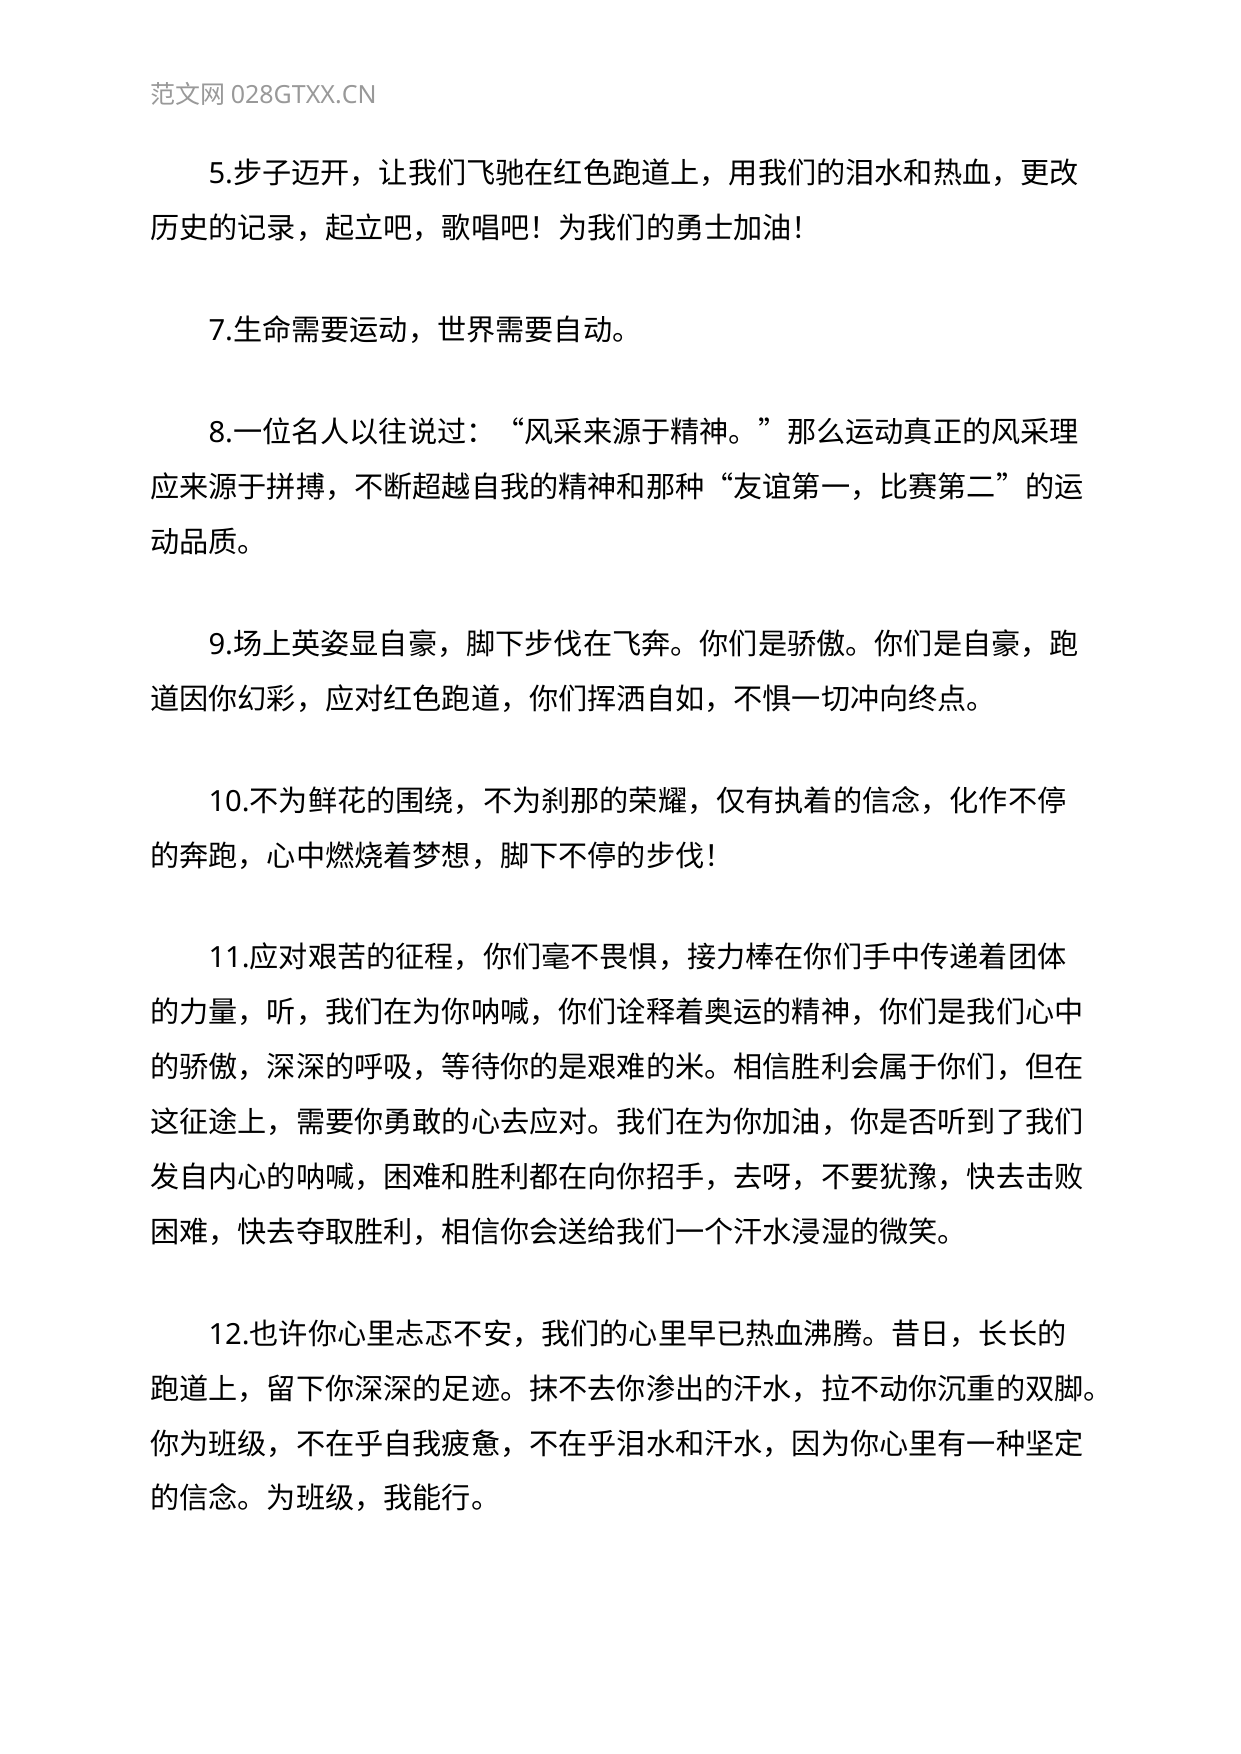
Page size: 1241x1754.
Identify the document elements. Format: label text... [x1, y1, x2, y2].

text 11.应对艰苦的征程，你们毫不畏惧，接力棒在你们手中传递着团体的力量，听，我们在为你呐喊，你们诠释着奥运的精神，你们是我们心中的骄傲，深深的呼吸，等待你的是艰难的米。相信胜利会属于你们，但在这征途上，需要你勇敢的心去应对。我们在为你加油，你是否听到了我们发自内心的呐喊，困难和胜利都在向你招手，去呀，不要犹豫，快去击败困难，快去夺取胜利，相信你会送给我们一个汗水浸湿的微笑。 [150, 934, 1090, 1251]
text 8.一位名人以往说过：“风采来源于精神。”那么运动真正的风采理应来源于拼搏，不断超越自我的精神和那种“友谊第一，比赛第二”的运动品质。 [150, 409, 1090, 561]
text 10.不为鲜花的围绕，不为刹那的荣耀，仅有执着的信念，化作不停的奔跑，心中燃烧着梦想，脚下不停的步伐！ [150, 777, 1090, 874]
text 9.场上英姿显自豪，脚下步伐在飞奔。你们是骄傲。你们是自豪，跑道因你幻彩，应对红色跑道，你们挥洒自如，不惧一切冲向终点。 [150, 620, 1090, 718]
text 7.生命需要运动，世界需要自动。 [150, 307, 1090, 349]
text 12.也许你心里忐忑不安，我们的心里早已热血沸腾。昔日，长长的跑道上，留下你深深的足迹。抹不去你渗出的汗水，拉不动你沉重的双脚。你为班级，不在乎自我疲惫，不在乎泪水和汗水，因为你心里有一种坚定的信念。为班级，我能行。 [150, 1310, 1090, 1517]
text 5.步子迈开，让我们飞驰在红色跑道上，用我们的泪水和热血，更改历史的记录，起立吧，歌唱吧！为我们的勇士加油！ [150, 150, 1090, 247]
